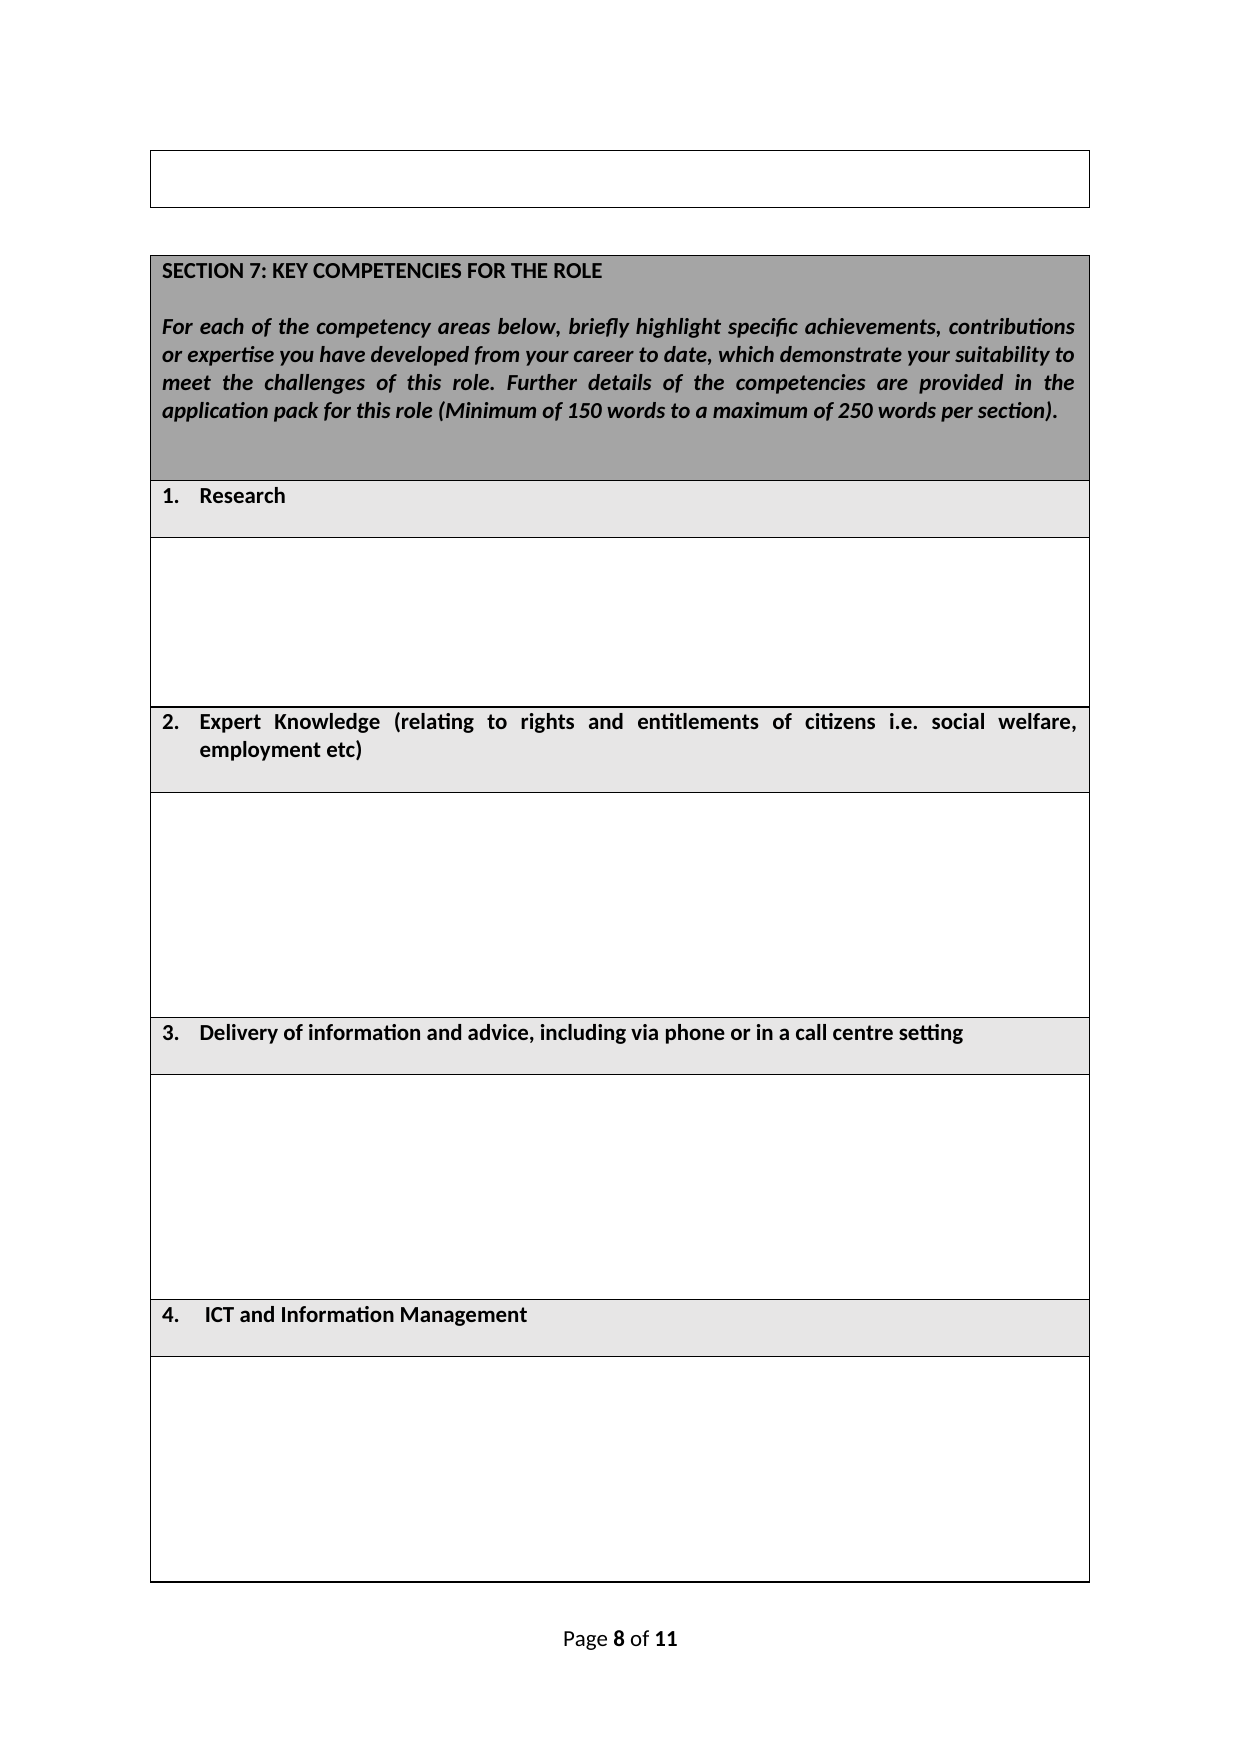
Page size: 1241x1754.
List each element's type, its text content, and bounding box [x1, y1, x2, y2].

table_cell [151, 793, 1089, 1017]
table_cell [151, 1357, 1089, 1581]
table_cell Research [151, 481, 1089, 537]
table_cell [151, 538, 1089, 706]
table_cell [151, 151, 1089, 207]
table_cell [151, 1075, 1089, 1299]
table_header SECTION 7: KEY COMPETENCIES FOR THE ROLE For each of the competency areas below, briefly highlight specific achievements, contributions or expertise you have developed from your career to date, which demonstrate your suitability to meet the challenges of this role. Further details of the competencies are provided in the application pack for this role (Minimum of 150 words to a maximum of 250 words per section). [151, 256, 1089, 480]
table_cell Delivery of information and advice, including via phone or in a call centre setting [151, 1018, 1089, 1074]
table_cell Expert Knowledge (relating to rights and entitlements of citizens i.e. social welfare, employment etc) [151, 708, 1089, 792]
table_cell ICT and Information Management [151, 1300, 1089, 1356]
